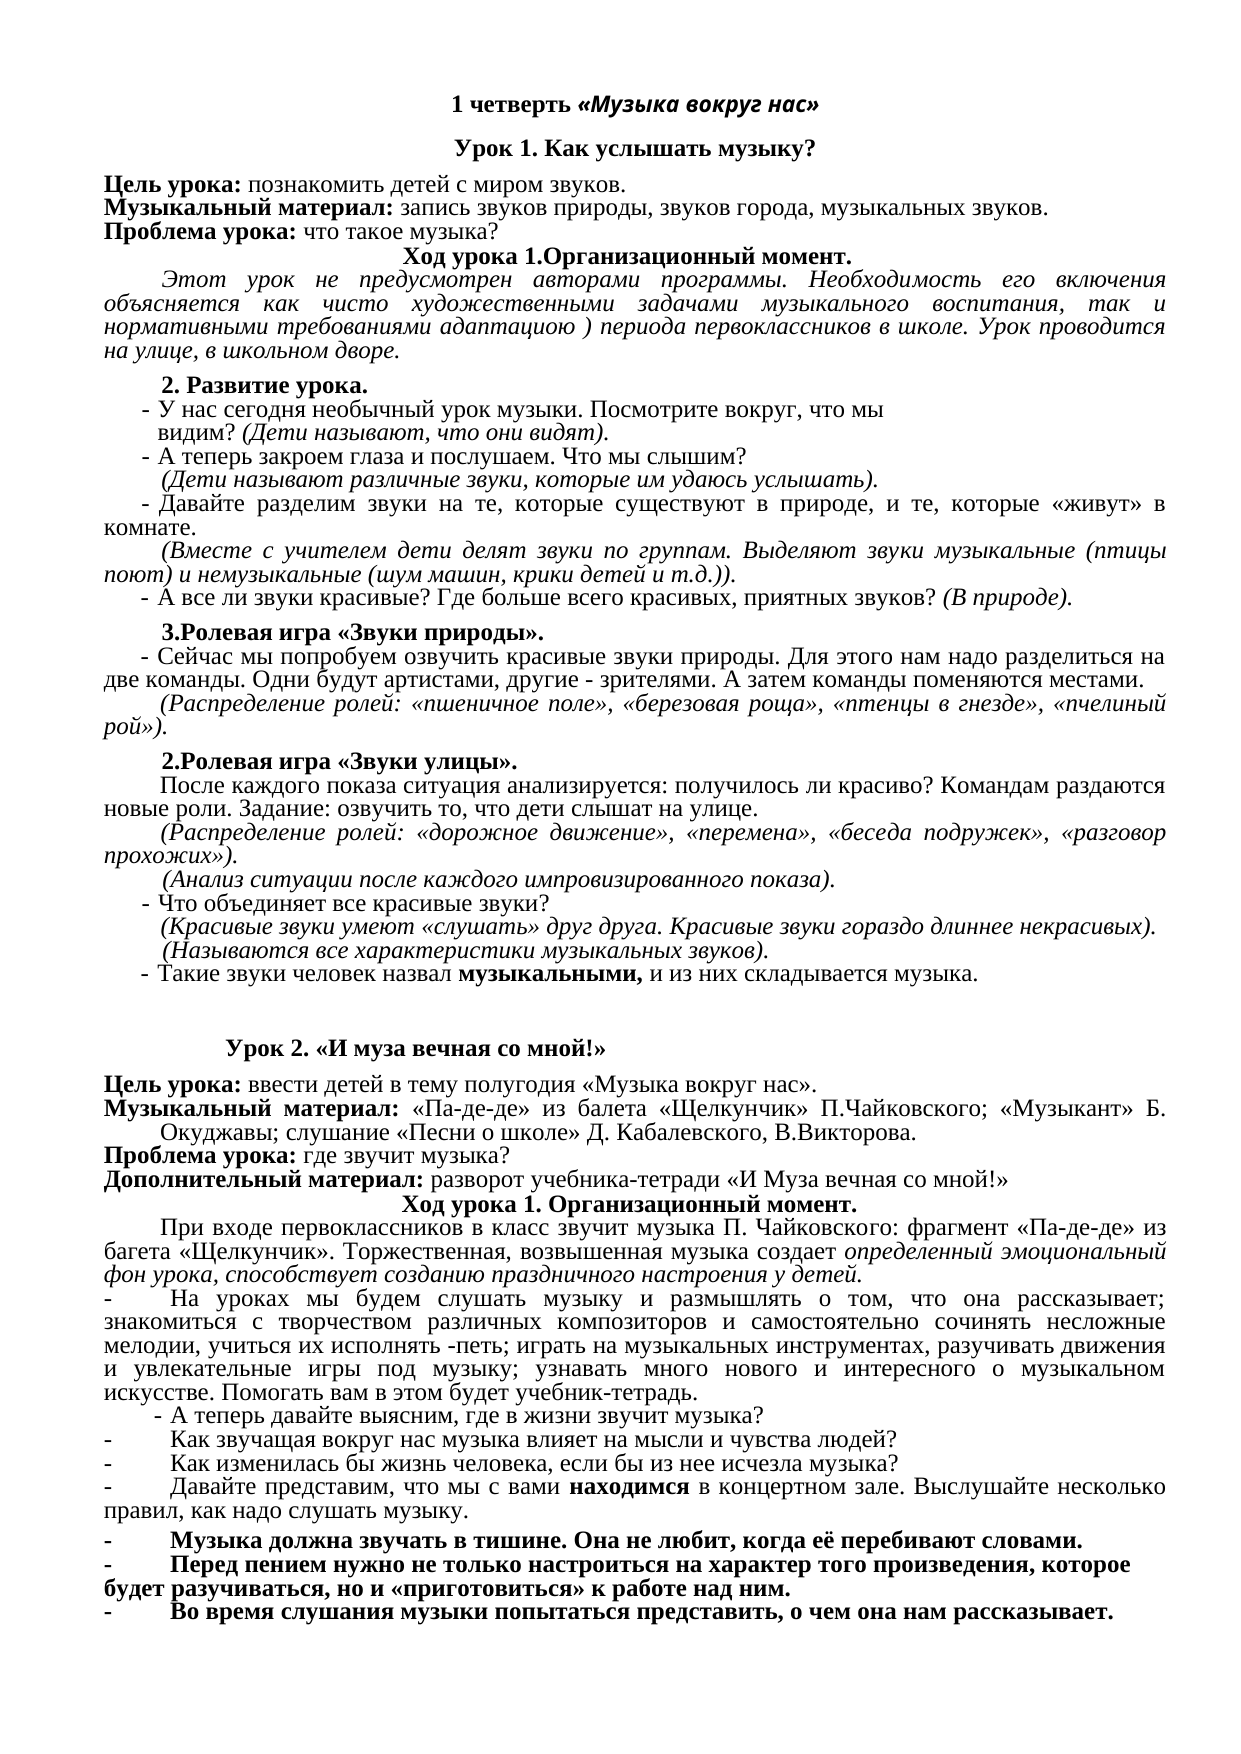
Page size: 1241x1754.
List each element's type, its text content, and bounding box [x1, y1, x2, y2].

text Дополнительный материал: разворот учебника-тетради «И Муза вечная со мной!» [103, 1168, 1167, 1192]
text Проблема урока: где звучит музыка? [103, 1145, 1167, 1168]
text - Сейчас мы попробуем озвучить красивые звуки природы. Для этого нам надо разделиться на две команды. Одни будут артистами, другие - зрителями. А затем команды поменяются местами. [103, 645, 1167, 692]
list Как изменилась бы жизнь человека, если бы из нее исчезла музыка? [103, 1452, 1167, 1476]
text 2. Развитие урока. [161, 375, 1167, 398]
text - Такие звуки человек назвал музыкальными, и из них складывается музыка. [103, 963, 1167, 986]
text (Распределение ролей: «дорожное движение», «перемена», «беседа подружек», «разговор прохожих»). [103, 822, 1167, 869]
text 1 четверть «Музыка вокруг нас» [208, 89, 1062, 118]
text Музыкальный материал: запись звуков природы, звуков города, музыкальных звуков. Проблема урока: что такое музыка? [103, 197, 1167, 244]
text (Вместе с учителем дети делят звуки по группам. Выделяют звуки музыкальные (птицы поют) и немузыкальные (шум машин, крики детей и т.д.)). [103, 540, 1167, 587]
text (Красивые звуки умеют «слушать» друг друга. Красивые звуки гораздо длиннее некрасивых). [103, 916, 1167, 939]
list А теперь давайте выясним, где в жизни звучит музыка? [153, 1405, 1167, 1429]
text Цель урока: познакомить детей с миром звуков. [103, 173, 1167, 197]
text (Дети называют различные звуки, которые им удаюсь услышать). [161, 469, 1167, 493]
text После каждого показа ситуация анализируется: получилось ли красиво? Командам раздаются новые роли. Задание: озвучить то, что дети слышат на улице. [103, 774, 1167, 822]
list А теперь закроем глаза и послушаем. Что мы слышим? [141, 446, 1167, 469]
text 2.Ролевая игра «Звуки улицы». [161, 751, 1167, 774]
list На уроках мы будем слушать музыку и размышлять о том, что она рассказывает; знакомиться с творчеством различных композиторов и самостоятельно сочинять несложные мелодии, учиться их исполнять -петь; играть на музыкальных инструментах, разучивать движения и увлекательные игры под музыку; узнавать много нового и интересного о музыкальном искусстве. Помогать вам в этом будет учебник-тетрадь. [103, 1287, 1167, 1405]
list Давайте представим, что мы с вами находимся в концертном зале. Выслушайте несколько правил, как надо слушать музыку. [103, 1476, 1167, 1523]
text - Давайте разделим звуки на те, которые существуют в природе, и те, которые «живут» в комнате. [103, 493, 1167, 540]
text Урок 1. Как услышать музыку? [208, 133, 1062, 162]
text (Распределение ролей: «пшеничное поле», «березовая роща», «птенцы в гнезде», «пчелиный рой»). [103, 692, 1167, 739]
text Цель урока: ввести детей в тему полугодия «Музыка вокруг нас». [103, 1074, 1167, 1098]
list Во время слушания музыки попытаться представить, о чем она нам рассказывает. [103, 1601, 1167, 1624]
list Как звучащая вокруг нас музыка влияет на мысли и чувства людей? [103, 1429, 1167, 1452]
text Этот урок не предусмотрен авторами программы. Необходимость его включения объясняется как чисто художественными задачами музыкального воспитания, так и нормативными требованиями адаптациою ) периода первоклассников в школе. Урок проводится на улице, в школьном дворе. [103, 269, 1167, 363]
text Урок 2. «И муза вечная со мной!» [225, 1033, 1167, 1062]
text 3.Ролевая игра «Звуки природы». [161, 622, 1167, 645]
list У нас сегодня необычный урок музыки. Посмотрите вокруг, что мы видим? (Дети называют, что они видят). [141, 398, 967, 446]
text При входе первоклассников в класс звучит музыка П. Чайковского: фрагмент «Па-де-де» из багета «Щелкунчик». Торжественная, возвышенная музыка создает определенный эмоциональный фон урока, способствует созданию праздничного настроения у детей. [103, 1217, 1167, 1287]
text Ход урока 1.Организационный момент. [162, 245, 927, 269]
text (Называются все характеристики музыкальных звуков). [162, 939, 1167, 963]
text (Анализ ситуации после каждого импровизированного показа). [162, 869, 1167, 892]
list Музыка должна звучать в тишине. Она не любит, когда её перебивают словами. [103, 1530, 1167, 1553]
text Музыкальный материал: «Па-де-де» из балета «Щелкунчик» П.Чайковского; «Музыкант» Б. Окуджавы; слушание «Песни о школе» Д. Кабалевского, В.Викторова. [103, 1098, 1167, 1145]
text Ход урока 1. Организационный момент. [162, 1193, 938, 1217]
text - Что объединяет все красивые звуки? [141, 892, 1167, 916]
list Перед пением нужно не только настроиться на характер того произведения, которое будет разучиваться, но и «приготовиться» к работе над ним. [103, 1554, 1167, 1601]
text - А все ли звуки красивые? Где больше всего красивых, приятных звуков? (В природе). [103, 587, 1167, 610]
